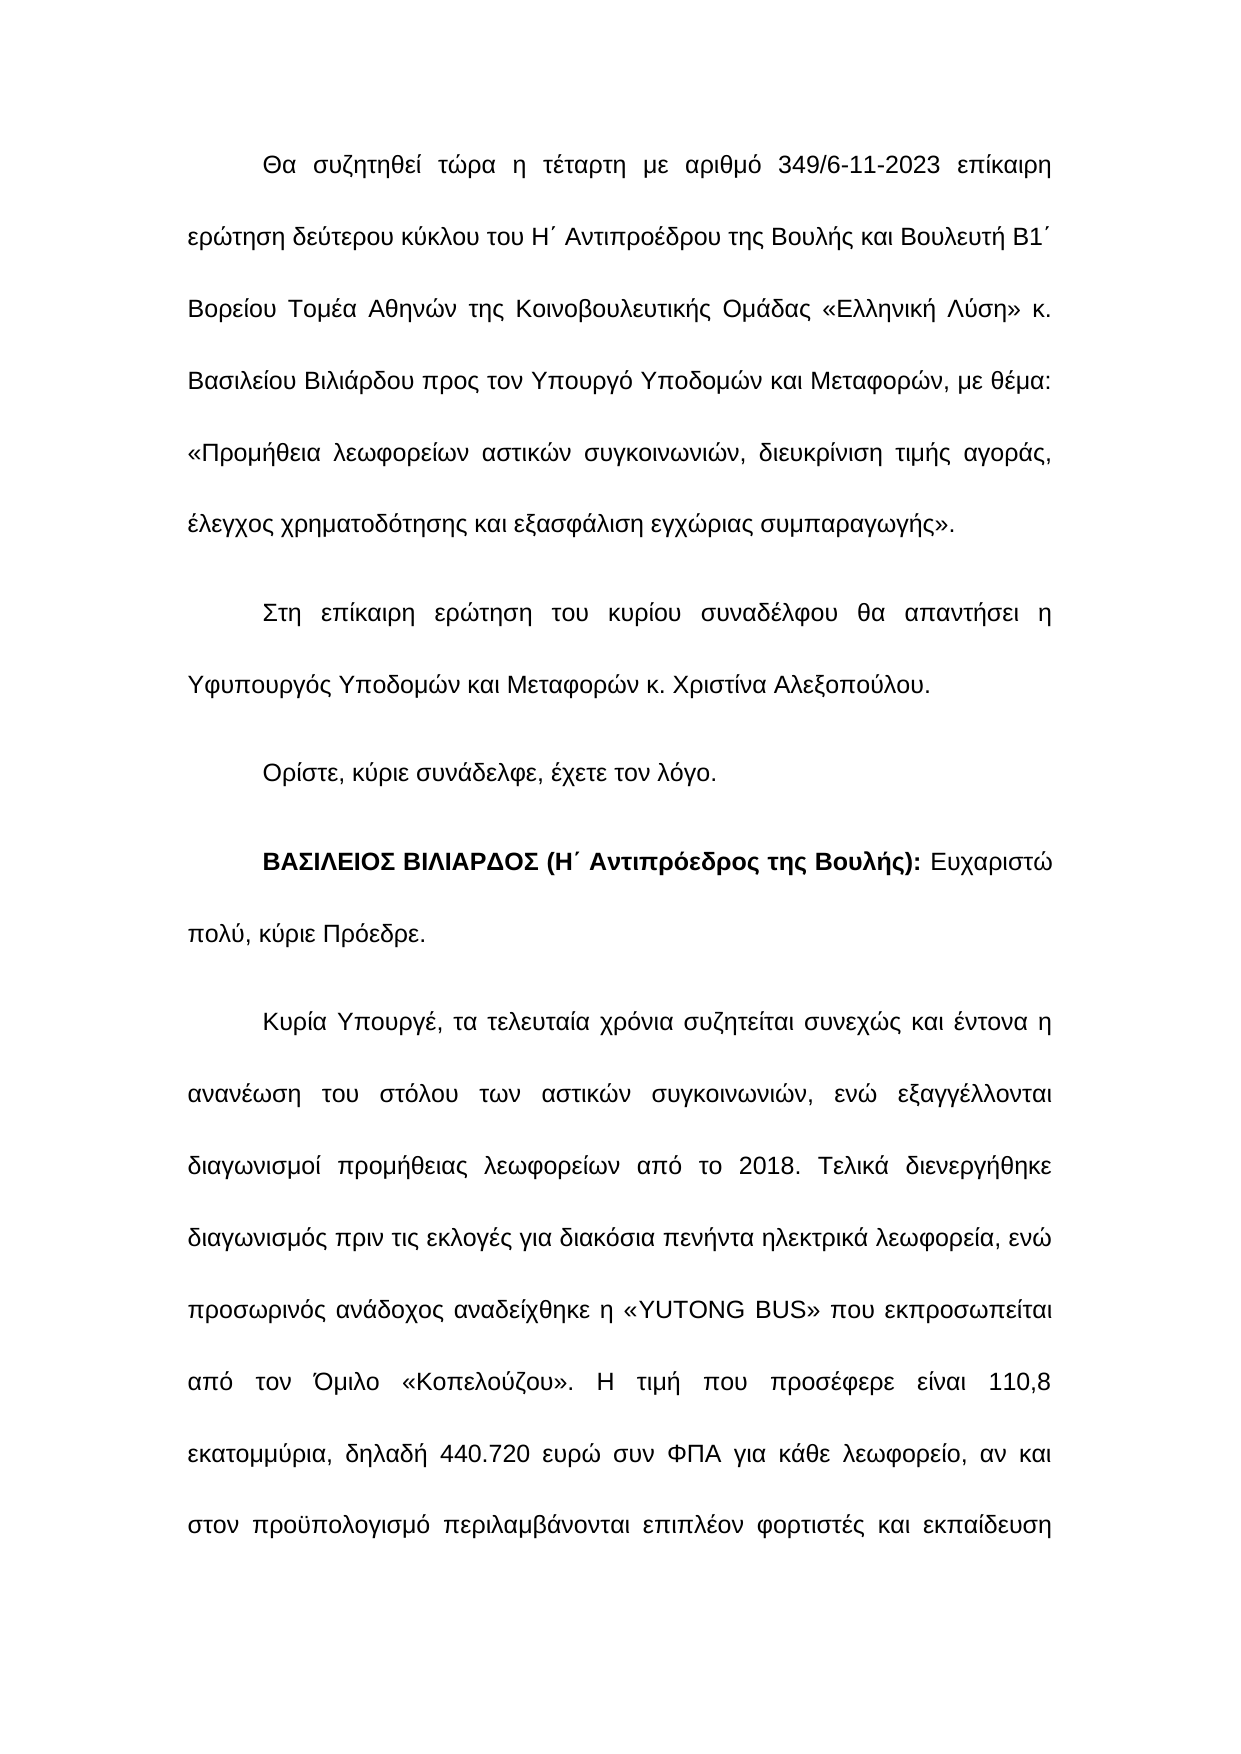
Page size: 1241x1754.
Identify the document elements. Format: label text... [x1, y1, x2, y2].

text Στη επίκαιρη ερώτηση του κυρίου συναδέλφου θα απαντήσει η Υφυπουργός Υποδομών και Μεταφορών κ. Χριστίνα Αλεξοπούλου. [187, 598, 1053, 698]
text ΒΑΣΙΛΕΙΟΣ ΒΙΛΙΑΡΔΟΣ (Η΄ Αντιπρόεδρος της Βουλής): Ευχαριστώ πολύ, κύριε Πρόεδρε. [187, 847, 1053, 947]
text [187, 1007, 1053, 1539]
text Θα συζητηθεί τώρα η τέταρτη με αριθμό 349/6-11-2023 επίκαιρη ερώτηση δεύτερου κύκλου του Η΄ Αντιπροέδρου της Βουλής και Βουλευτή Β1΄ Βορείου Τομέα Αθηνών της Κοινοβουλευτικής Ομάδας «Ελληνική Λύση» κ. Βασιλείου Βιλιάρδου προς τον Υπουργό Υποδομών και Μεταφορών, με θέμα: «Προμήθεια λεωφορείων αστικών συγκοινωνιών, διευκρίνιση τιμής αγοράς, έλεγχος χρηματοδότησης και εξασφάλιση εγχώριας συμπαραγωγής». [187, 150, 1053, 538]
text Ορίστε, κύριε συνάδελφε, έχετε τον λόγο. [187, 758, 1053, 787]
